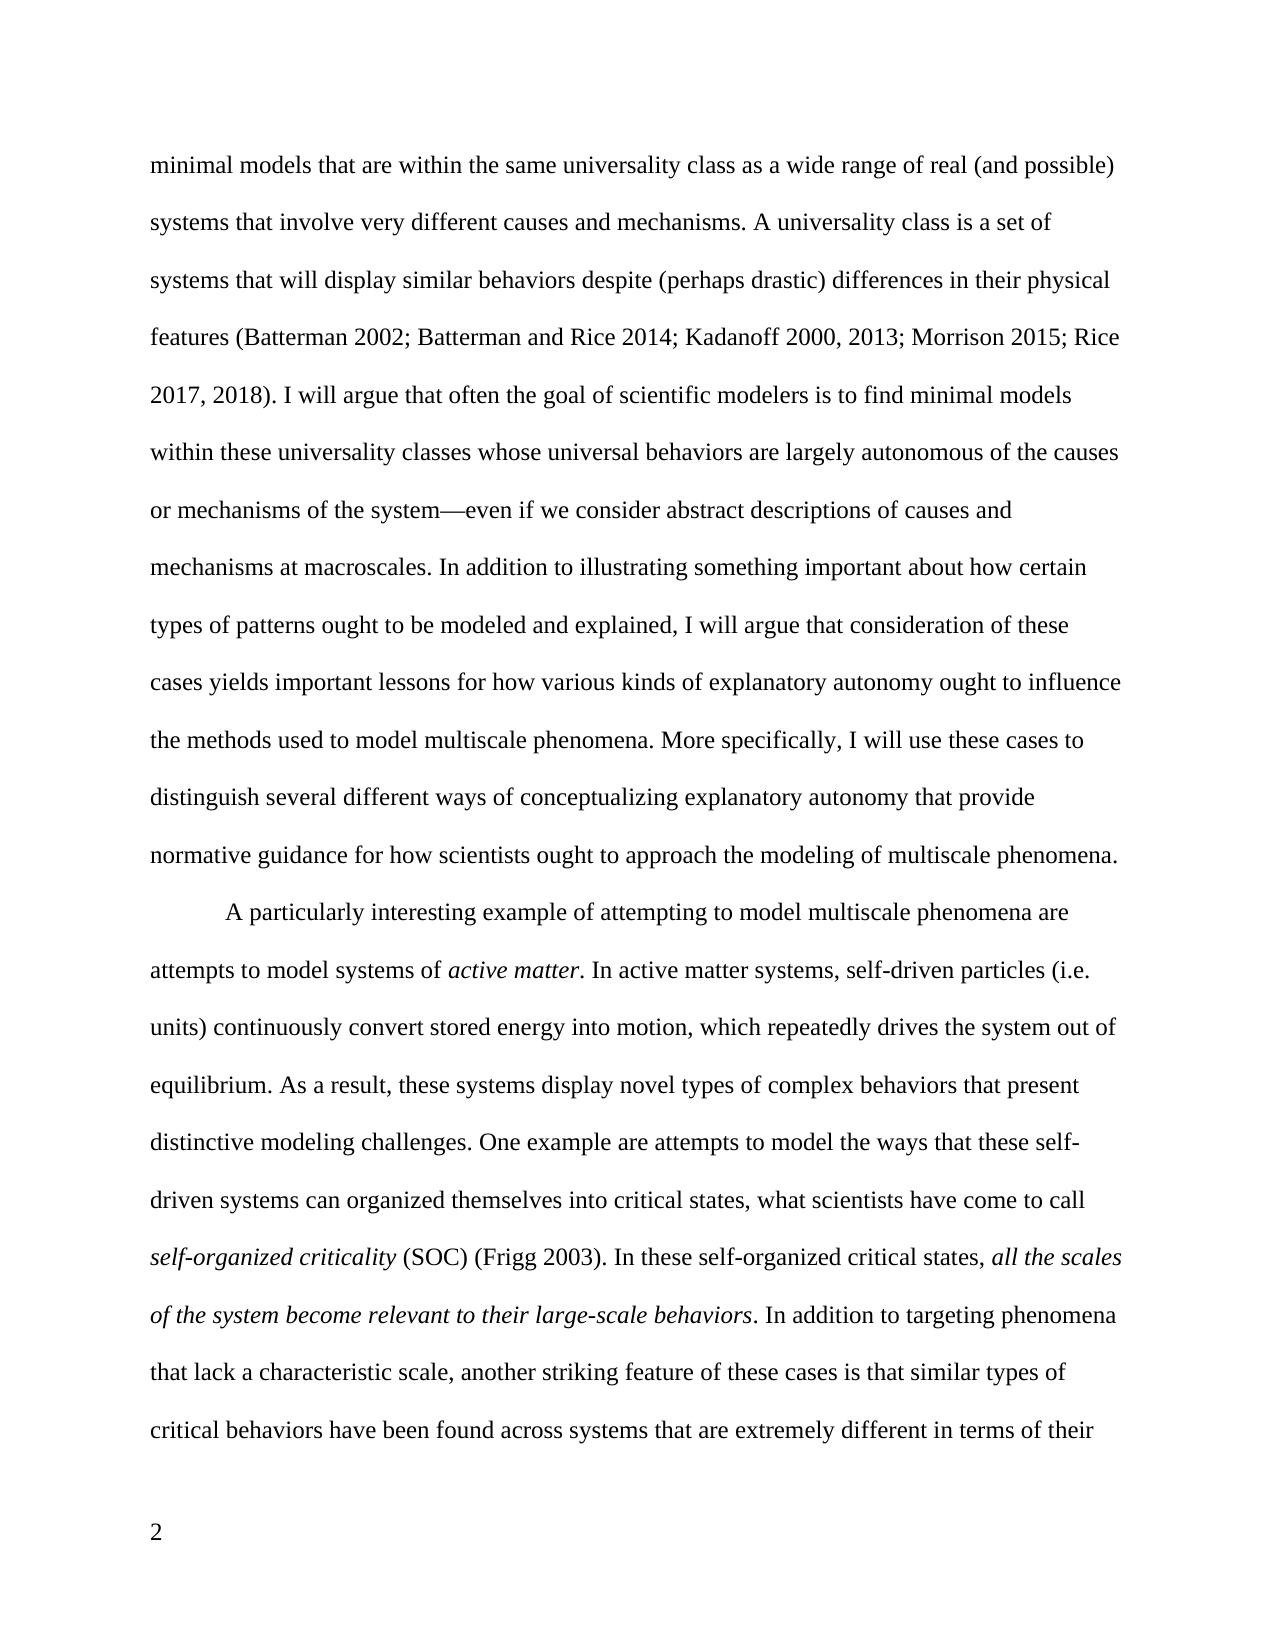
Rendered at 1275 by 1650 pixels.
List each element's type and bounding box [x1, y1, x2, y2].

text [150, 150, 1125, 869]
text [150, 897, 1125, 1444]
